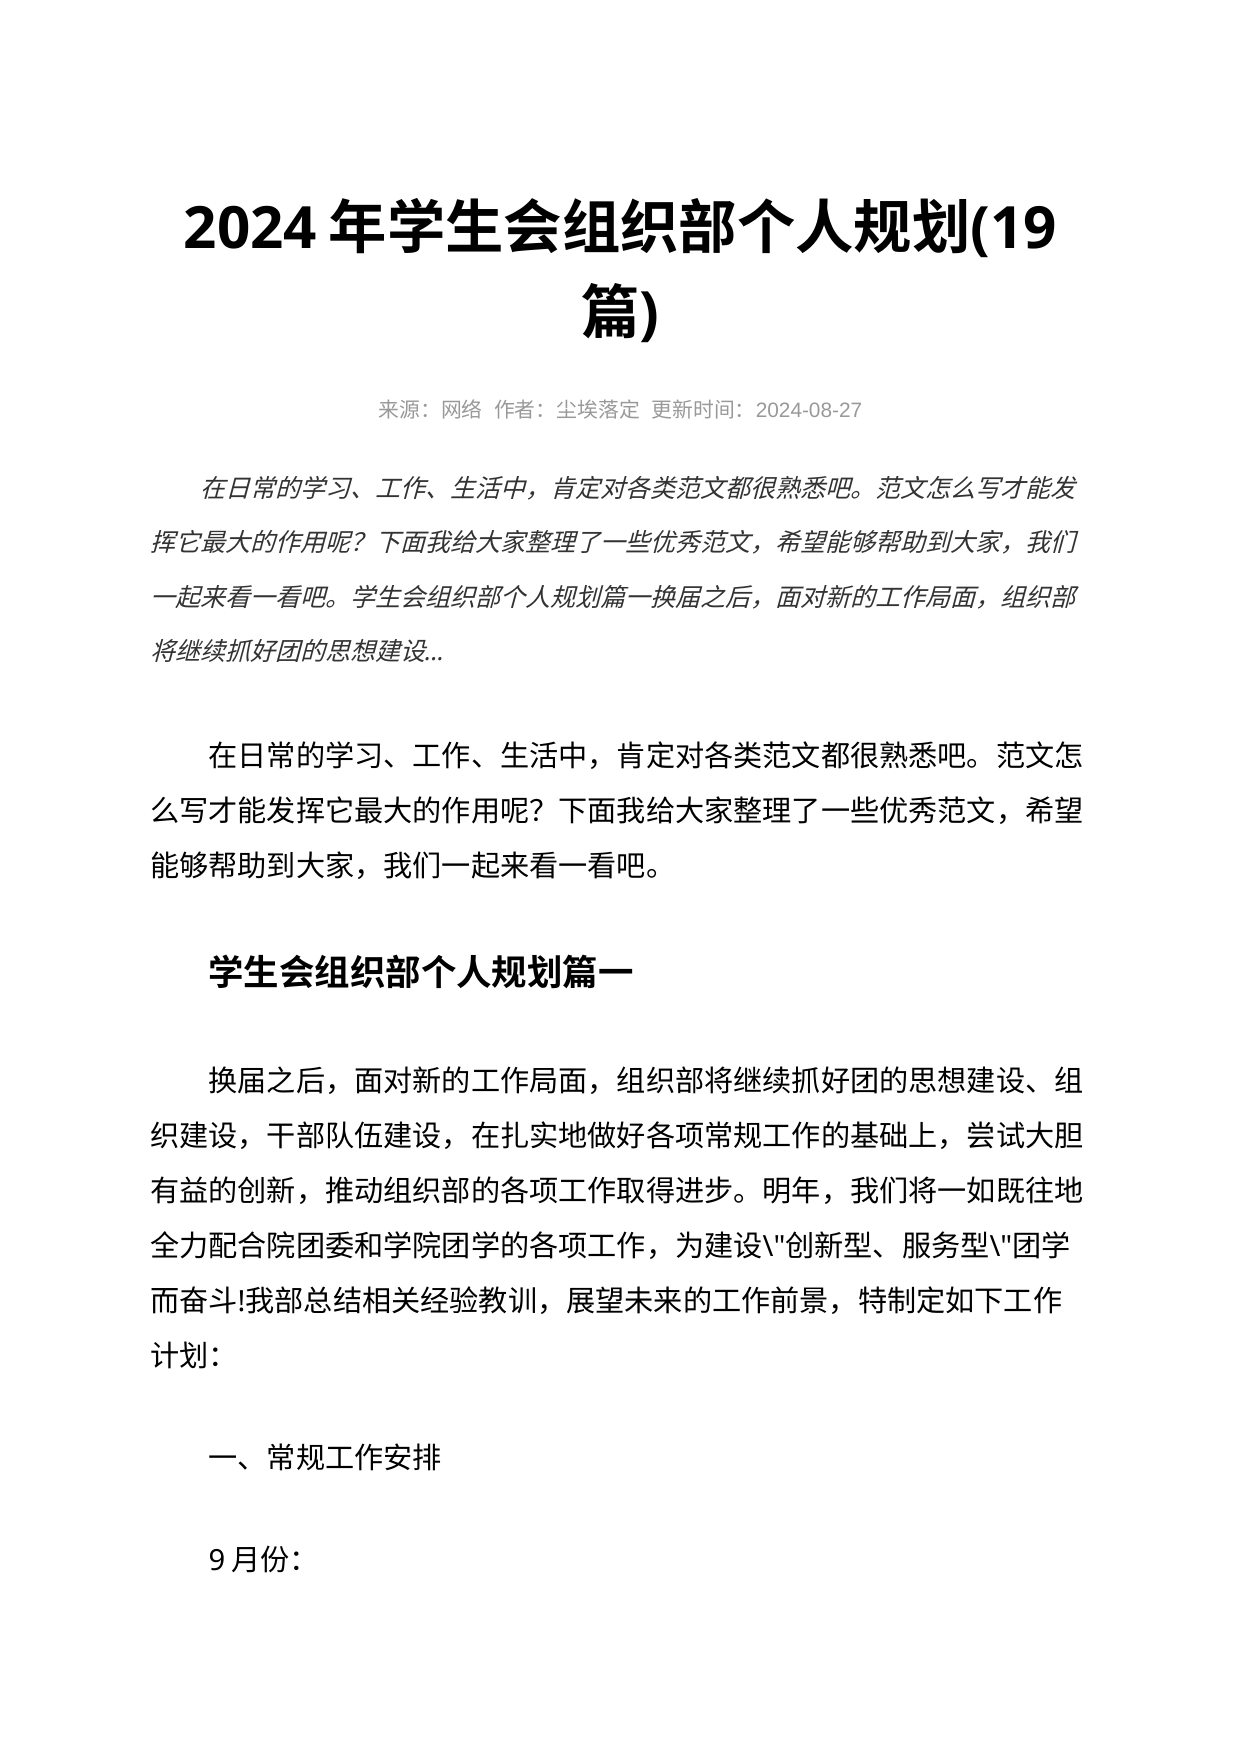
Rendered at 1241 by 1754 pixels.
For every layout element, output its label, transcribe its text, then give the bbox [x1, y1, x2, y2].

text 学生会组织部个人规划篇一 [150, 944, 1090, 996]
text 一、常规工作安排 [150, 1434, 1090, 1477]
text 在日常的学习、工作、生活中，肯定对各类范文都很熟悉吧。范文怎么写才能发挥它最大的作用呢？下面我给大家整理了一些优秀范文，希望能够帮助到大家，我们一起来看一看吧。 [150, 733, 1090, 885]
text 9月份： [150, 1536, 1090, 1578]
subtitle 2024年学生会组织部个人规划(19篇) [150, 181, 1090, 351]
text 在日常的学习、工作、生活中，肯定对各类范文都很熟悉吧。范文怎么写才能发挥它最大的作用呢？下面我给大家整理了一些优秀范文，希望能够帮助到大家，我们一起来看一看吧。学生会组织部个人规划篇一换届之后，面对新的工作局面，组织部将继续抓好团的思想建设... [150, 468, 1090, 668]
text 来源：网络 作者：尘埃落定 更新时间：2024-08-27 [150, 398, 1090, 422]
text 换届之后，面对新的工作局面，组织部将继续抓好团的思想建设、组织建设，干部队伍建设，在扎实地做好各项常规工作的基础上，尝试大胆有益的创新，推动组织部的各项工作取得进步。明年，我们将一如既往地全力配合院团委和学院团学的各项工作，为建设\"创新型、服务型\"团学而奋斗!我部总结相关经验教训，展望未来的工作前景，特制定如下工作计划： [150, 1058, 1090, 1375]
